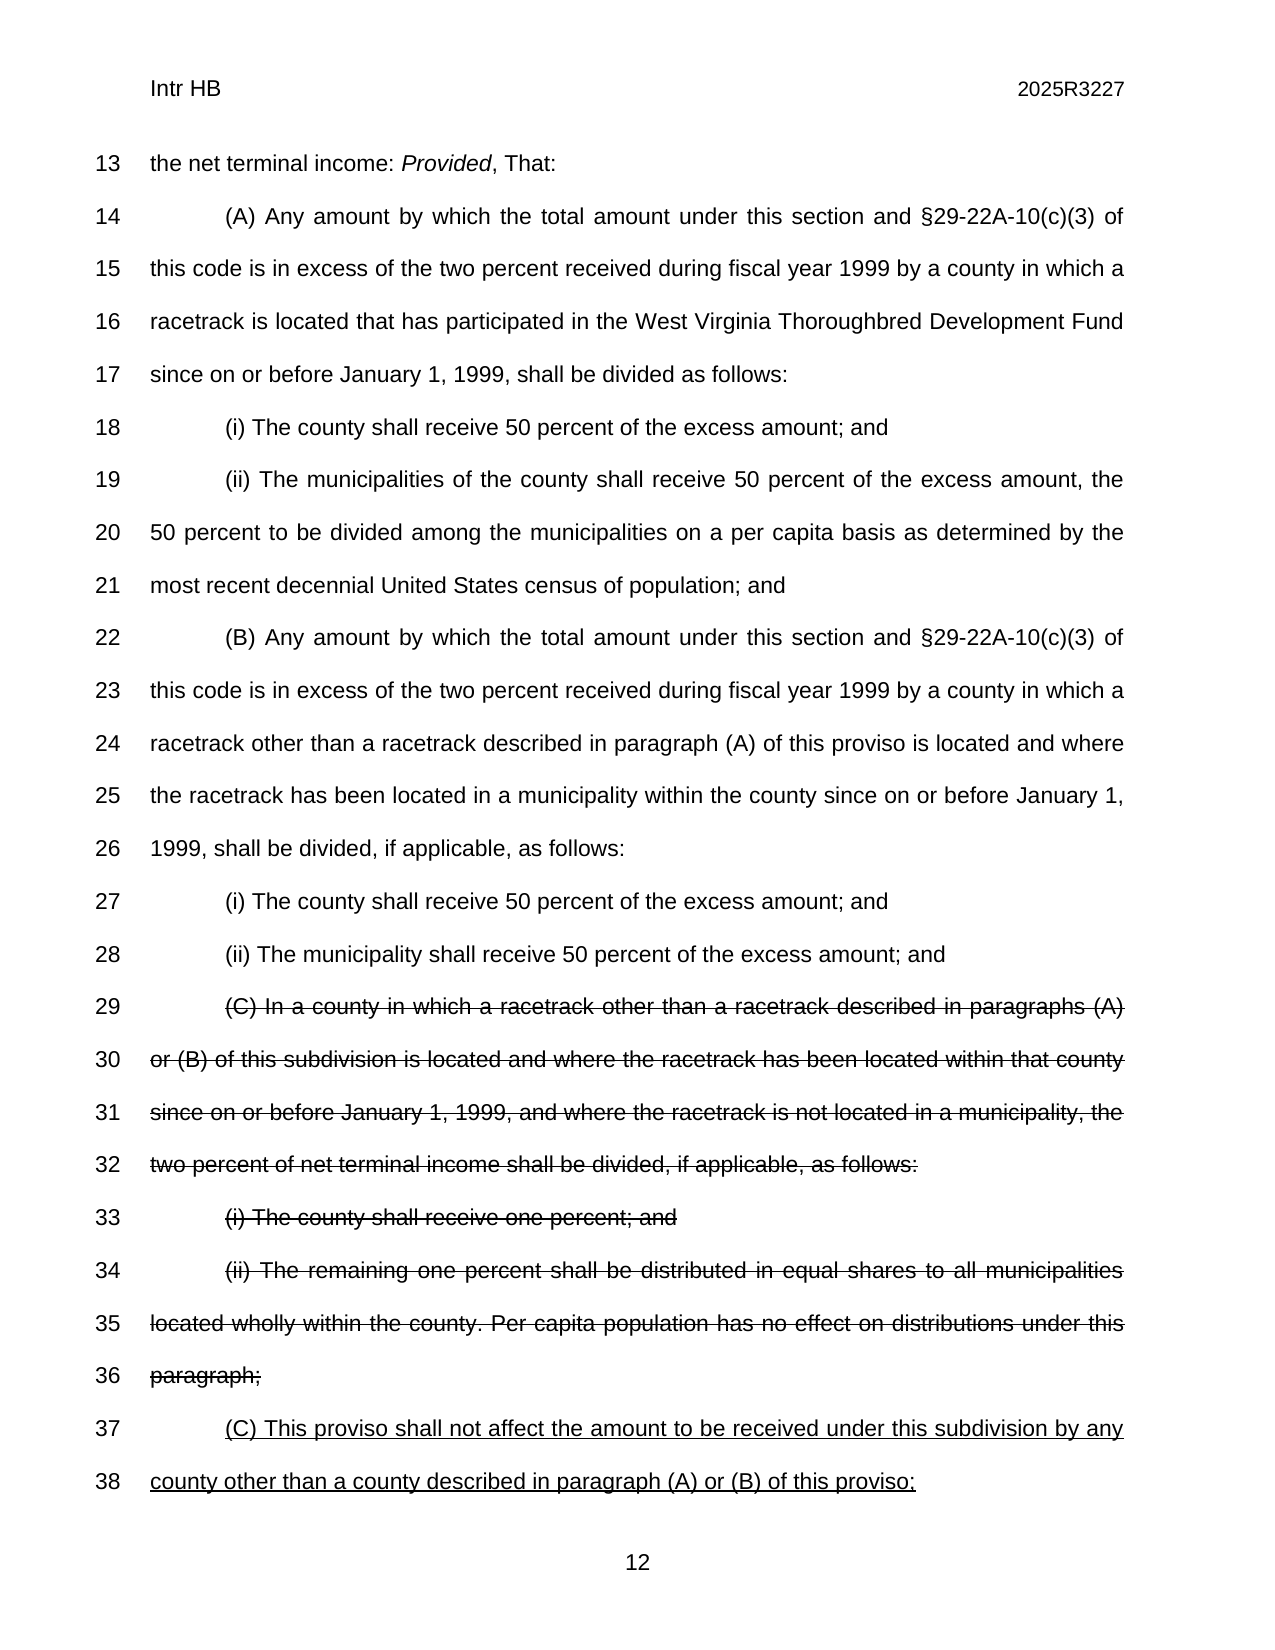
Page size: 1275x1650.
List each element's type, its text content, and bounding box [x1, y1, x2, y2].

text (i) The county shall receive 50 percent of the excess amount; and [150, 413, 1125, 440]
text (ii) The remaining one percent shall be distributed in equal shares to all municipalities located wholly within the county. Per capita population has no effect on distributions under this paragraph; [150, 1325, 1125, 1389]
text (i) The county shall receive 50 percent of the excess amount; and [150, 888, 1125, 914]
text (ii) The municipality shall receive 50 percent of the excess amount; and [150, 941, 1125, 967]
text (ii) The remaining one percent shall be distributed in equal shares to all municipalities located wholly within the county. Per capita population has no effect on distributions under this paragraph; [150, 1257, 1125, 1324]
text (B) Any amount by which the total amount under this section and §29-22A-10(c)(3) of this code is in excess of the two percent received during fiscal year 1999 by a county in which a racetrack other than a racetrack described in paragraph (A) of this proviso is located and where the racetrack has been located in a municipality within the county since on or before January 1, 1999, shall be divided, if applicable, as follows: [150, 624, 1125, 862]
text (i) The county shall receive one percent; and [150, 1204, 1125, 1231]
text (C) In a county in which a racetrack other than a racetrack described in paragraphs (A) or (B) of this subdivision is located and where the racetrack has been located within that county since on or before January 1, 1999, and where the racetrack is not located in a municipality, the two percent of net terminal income shall be divided, if applicable, as follows: [150, 993, 1125, 1060]
text (A) Any amount by which the total amount under this section and §29-22A-10(c)(3) of this code is in excess of the two percent received during fiscal year 1999 by a county in which a racetrack is located that has participated in the West Virginia Thoroughbred Development Fund since on or before January 1, 1999, shall be divided as follows: [150, 203, 1125, 387]
text (ii) The municipalities of the county shall receive 50 percent of the excess amount, the 50 percent to be divided among the municipalities on a per capita basis as determined by the most recent decennial United States census of population; and [150, 466, 1125, 598]
text (C) This proviso shall not affect the amount to be received under this subdivision by any county other than a county described in paragraph (A) or (B) of this proviso; [150, 1415, 1125, 1494]
text (C) In a county in which a racetrack other than a racetrack described in paragraphs (A) or (B) of this subdivision is located and where the racetrack has been located within that county since on or before January 1, 1999, and where the racetrack is not located in a municipality, the two percent of net terminal income shall be divided, if applicable, as follows: [150, 1061, 1125, 1178]
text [150, 150, 1125, 176]
